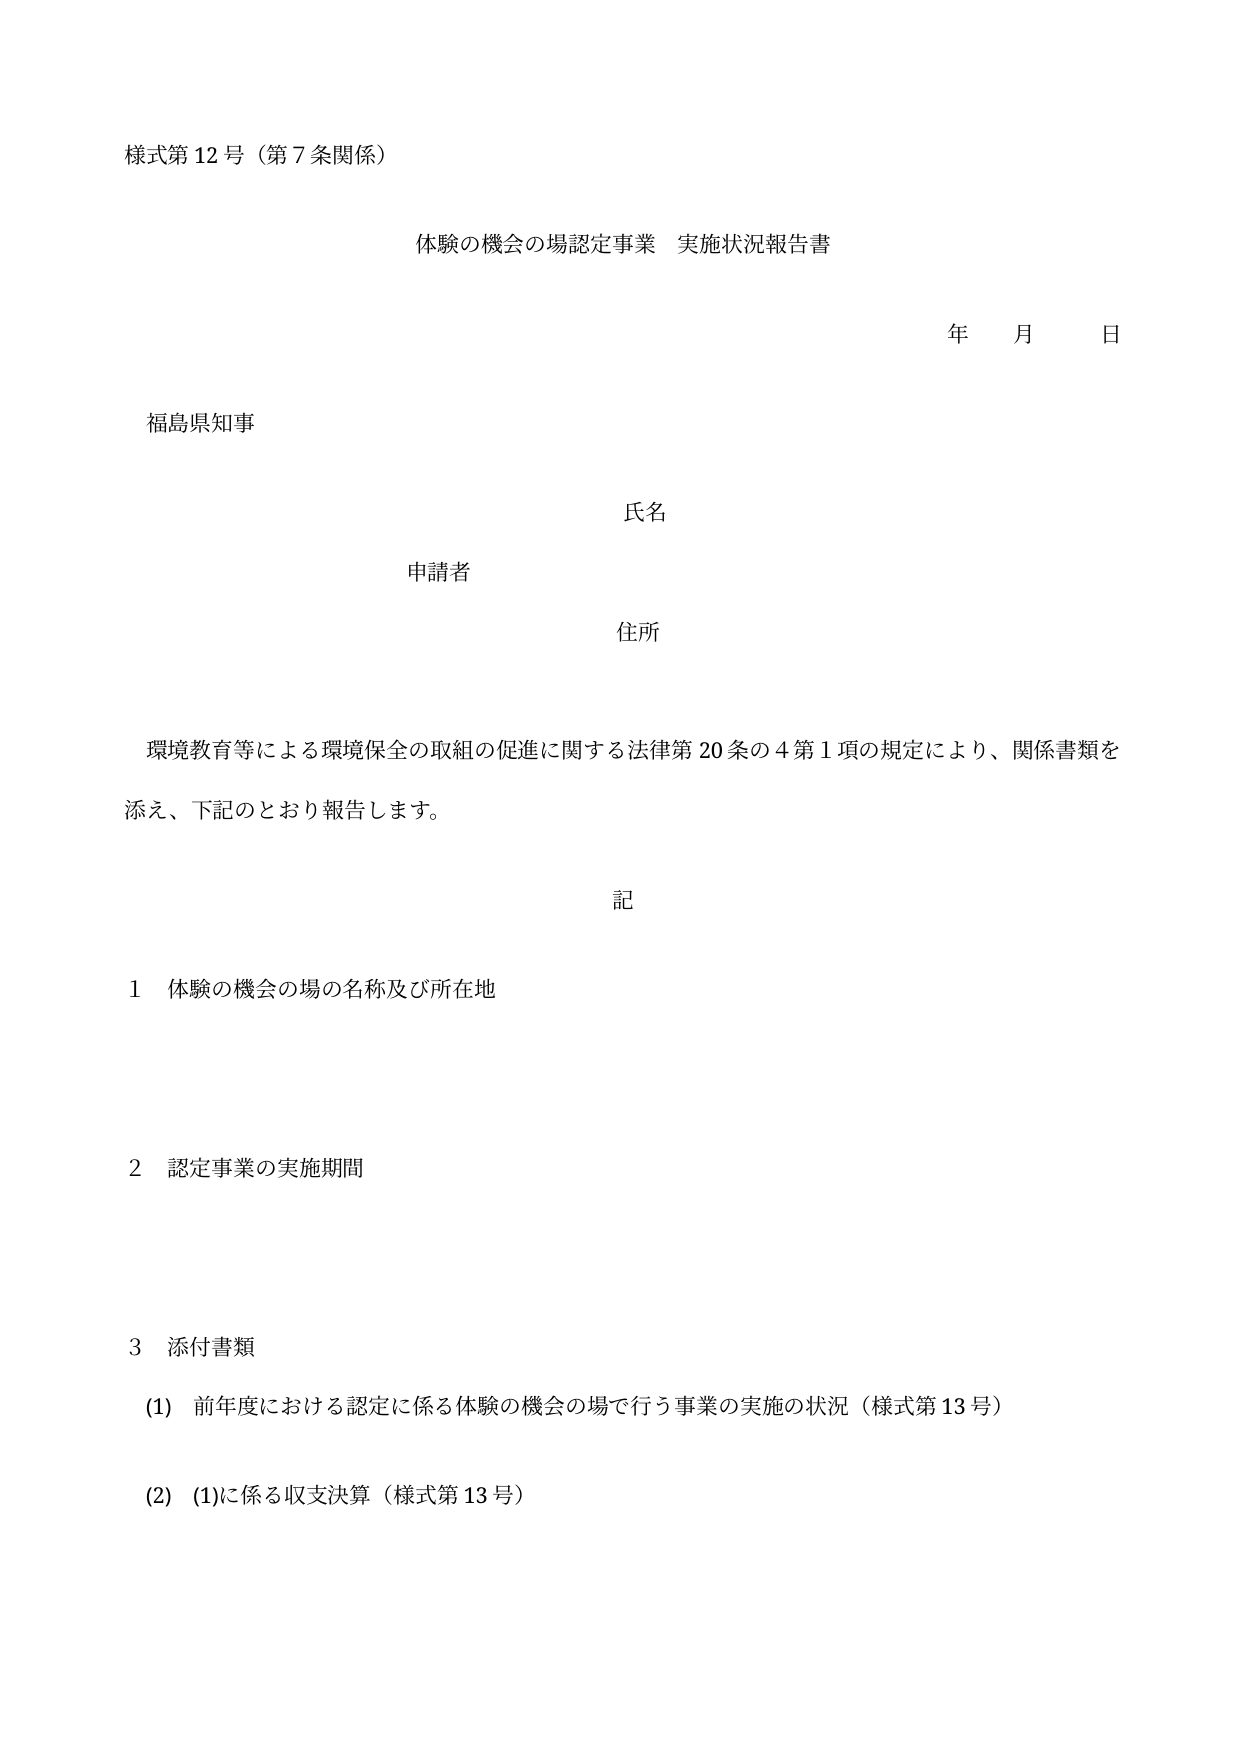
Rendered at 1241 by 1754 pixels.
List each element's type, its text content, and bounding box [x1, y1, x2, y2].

text 体験の機会の場認定事業 実施状況報告書 [124, 213, 1122, 273]
text 環境教育等による環境保全の取組の促進に関する法律第20条の４第１項の規定により、関係書類を添え、下記のとおり報告します。 [124, 720, 1122, 839]
text 福島県知事 [124, 392, 1122, 452]
text 住所 [408, 601, 1122, 660]
text ２ 認定事業の実施期間 [124, 1137, 1122, 1196]
text (1) 前年度における認定に係る体験の機会の場で行う事業の実施の状況（様式第13号） [124, 1375, 1122, 1435]
text (2) (1)に係る収支決算（様式第13号） [124, 1464, 1122, 1524]
text ３ 添付書類 [124, 1316, 1122, 1375]
text １ 体験の機会の場の名称及び所在地 [124, 958, 1122, 1018]
text 様式第12号（第７条関係） [124, 124, 1122, 183]
text 氏名 [124, 481, 1122, 541]
text 記 [124, 869, 1122, 928]
text 申請者 [124, 541, 1122, 601]
text 年 月 日 [124, 303, 1122, 362]
